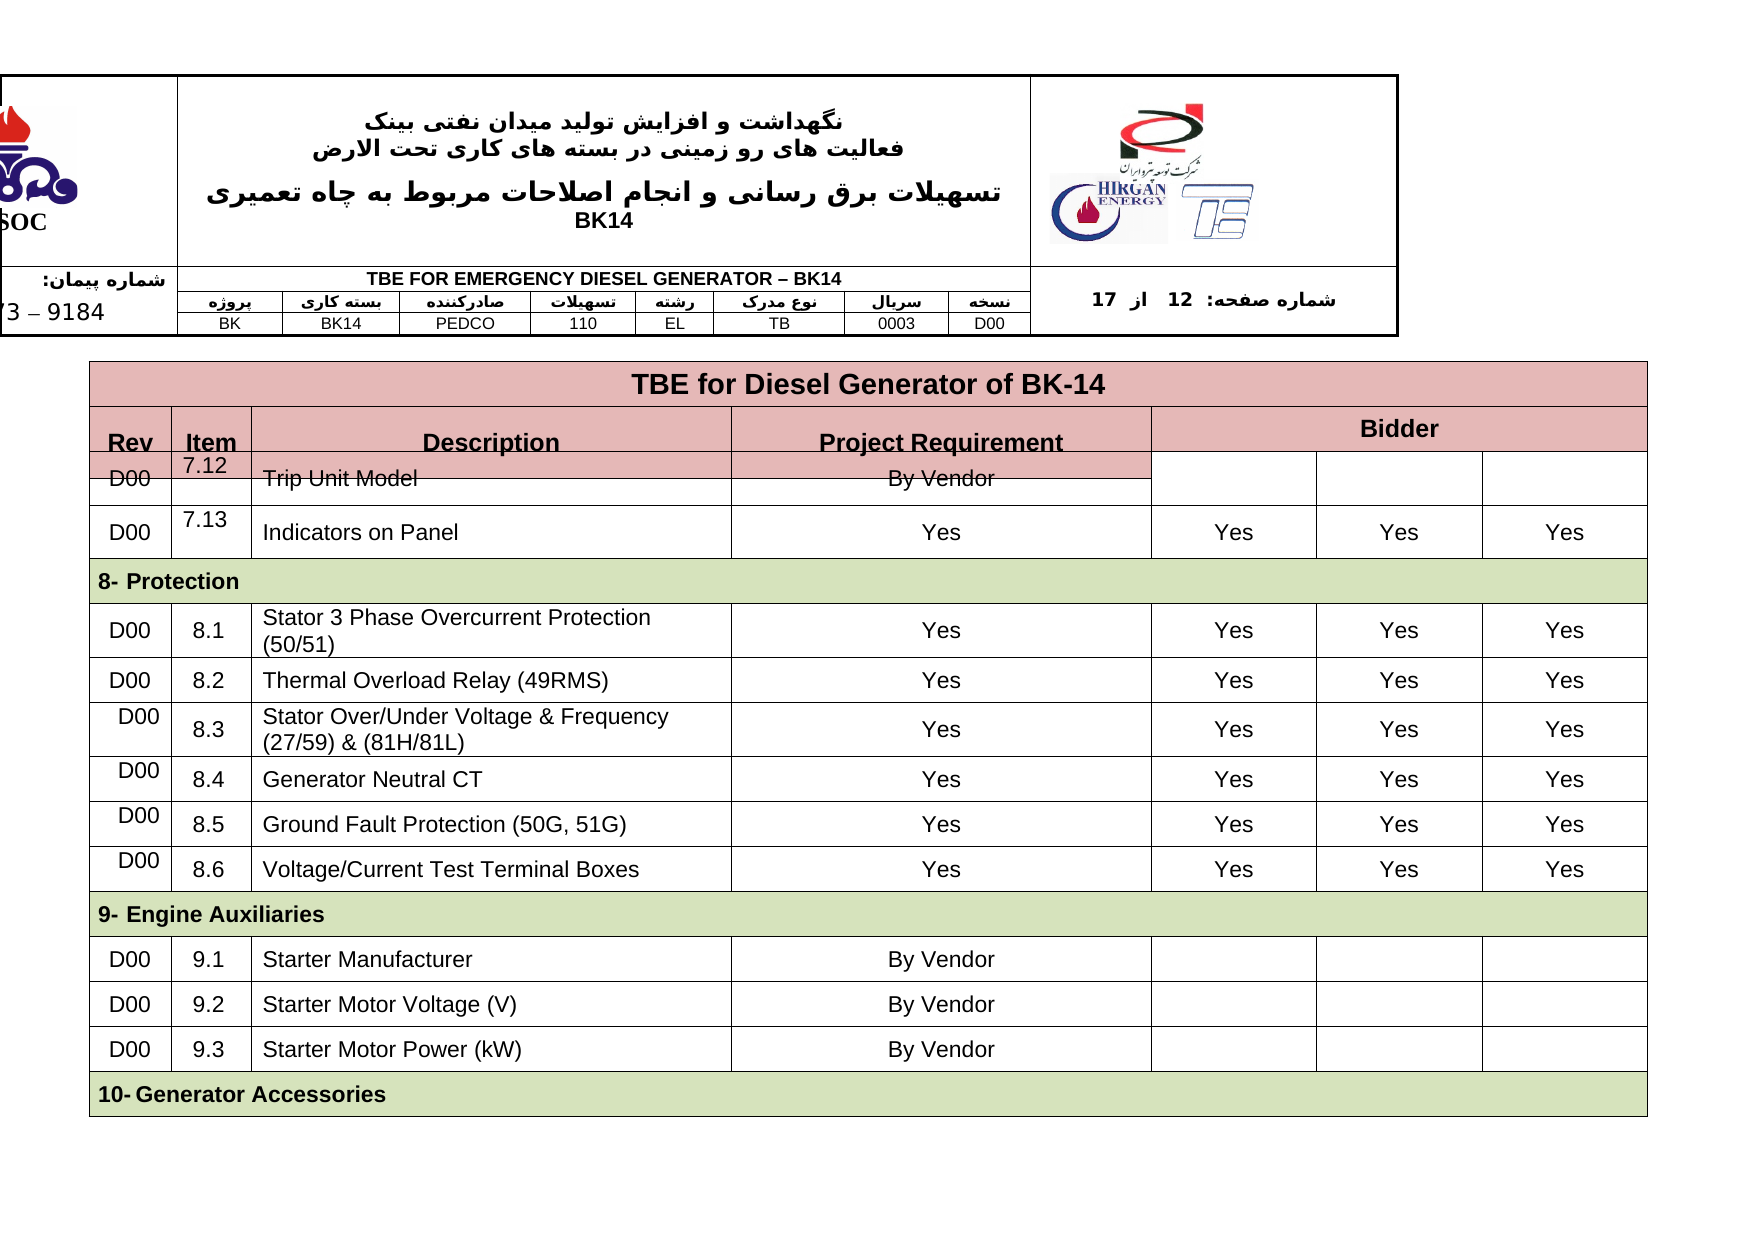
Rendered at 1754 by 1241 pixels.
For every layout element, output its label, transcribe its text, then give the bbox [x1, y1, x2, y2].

picture [1049, 103, 1204, 244]
picture [0, 106, 78, 208]
table_cell By Vendor [732, 937, 1151, 981]
table_cell [1152, 452, 1316, 504]
table_cell Yes [1152, 506, 1316, 558]
table_cell D00 [90, 1027, 171, 1071]
table_cell Yes [1152, 604, 1316, 657]
table_cell Yes [1483, 604, 1647, 657]
table_cell [172, 479, 251, 504]
table_cell D00 [90, 982, 171, 1026]
table_cell Yes [1483, 506, 1647, 558]
table_cell [172, 604, 251, 657]
table_cell By Vendor [732, 479, 1151, 504]
table_cell Yes [1483, 757, 1647, 801]
table_cell Engine Auxiliaries [90, 892, 1647, 936]
table_cell Ground Fault Protection (50G, 51G) [252, 802, 731, 846]
table_cell Yes [732, 604, 1151, 657]
table_cell Description [252, 407, 731, 451]
table_cell Yes [1483, 703, 1647, 756]
table_cell Yes [1152, 847, 1316, 891]
table_cell [1483, 452, 1647, 504]
table_cell Thermal Overload Relay (49RMS) [252, 658, 731, 702]
table_cell Yes [1317, 658, 1482, 702]
table_cell [1483, 1027, 1647, 1071]
table_cell Yes [732, 802, 1151, 846]
table_cell [1152, 1027, 1316, 1071]
table_cell [1483, 982, 1647, 1026]
table_cell Protection [90, 559, 1647, 603]
table_cell [172, 757, 251, 801]
table_cell Bidder [1152, 407, 1647, 451]
table_cell [172, 802, 251, 846]
table_cell D00 [90, 479, 171, 504]
table_cell Voltage/Current Test Terminal Boxes [252, 847, 731, 891]
table_cell Project Requirement [732, 407, 1151, 451]
table_cell [172, 937, 251, 981]
table_cell Generator Neutral CT [252, 757, 731, 801]
table_cell Stator 3 Phase Overcurrent Protection (50/51) [252, 604, 731, 657]
table_cell [1317, 937, 1482, 981]
table_cell Yes [1317, 703, 1482, 756]
table_cell D00 [90, 604, 171, 657]
table_cell By Vendor [732, 982, 1151, 1026]
table_cell Rev [90, 407, 171, 451]
table_cell [1317, 452, 1482, 504]
table_cell [1152, 982, 1316, 1026]
table_cell Yes [1152, 658, 1316, 702]
table_cell Starter Manufacturer [252, 937, 731, 981]
table_cell Yes [1152, 703, 1316, 756]
table_cell Yes [1152, 802, 1316, 846]
table_cell D00 [90, 802, 171, 846]
table_cell [1483, 937, 1647, 981]
table_cell Yes [732, 658, 1151, 702]
table_cell Yes [1483, 658, 1647, 702]
table_cell Yes [1317, 506, 1482, 558]
table_cell Yes [1152, 757, 1316, 801]
table_cell Yes [732, 757, 1151, 801]
table_cell [172, 847, 251, 891]
table_cell Yes [1317, 604, 1482, 657]
table_cell [1317, 982, 1482, 1026]
table_cell Starter Motor Power (kW) [252, 1027, 731, 1071]
table_cell Yes [732, 703, 1151, 756]
table_cell Stator Over/Under Voltage & Frequency (27/59) & (81H/81L) [252, 703, 731, 756]
table_cell [172, 658, 251, 702]
table_cell D00 [90, 937, 171, 981]
table_cell Starter Motor Voltage (V) [252, 982, 731, 1026]
table_cell D00 [90, 658, 171, 702]
table_cell D00 [90, 452, 171, 478]
table_cell [172, 506, 251, 558]
table_cell D00 [90, 506, 171, 558]
table_cell D00 [90, 757, 171, 801]
table_cell [172, 452, 251, 478]
table_cell Indicators on Panel [252, 506, 731, 558]
table_cell Generator Accessories [90, 1072, 1647, 1116]
table_cell Yes [732, 847, 1151, 891]
table_cell Item [172, 407, 251, 451]
table_cell Yes [1317, 847, 1482, 891]
table_cell [1152, 937, 1316, 981]
table_cell By Vendor [732, 1027, 1151, 1071]
table_cell Trip Unit Model [252, 479, 731, 504]
table_cell Yes [1483, 847, 1647, 891]
table_header TBE for Diesel Generator of BK-14 [90, 362, 1647, 406]
table_cell By Vendor [732, 452, 1151, 478]
table_cell Yes [1317, 757, 1482, 801]
table_cell Yes [732, 506, 1151, 558]
table_cell D00 [90, 703, 171, 756]
table_cell [172, 1027, 251, 1071]
table_cell [1317, 1027, 1482, 1071]
table_cell Trip Unit Model [252, 452, 731, 478]
table_cell Yes [1317, 802, 1482, 846]
table_cell [172, 982, 251, 1026]
table_cell Yes [1483, 802, 1647, 846]
table_cell [172, 703, 251, 756]
table_cell D00 [90, 847, 171, 891]
